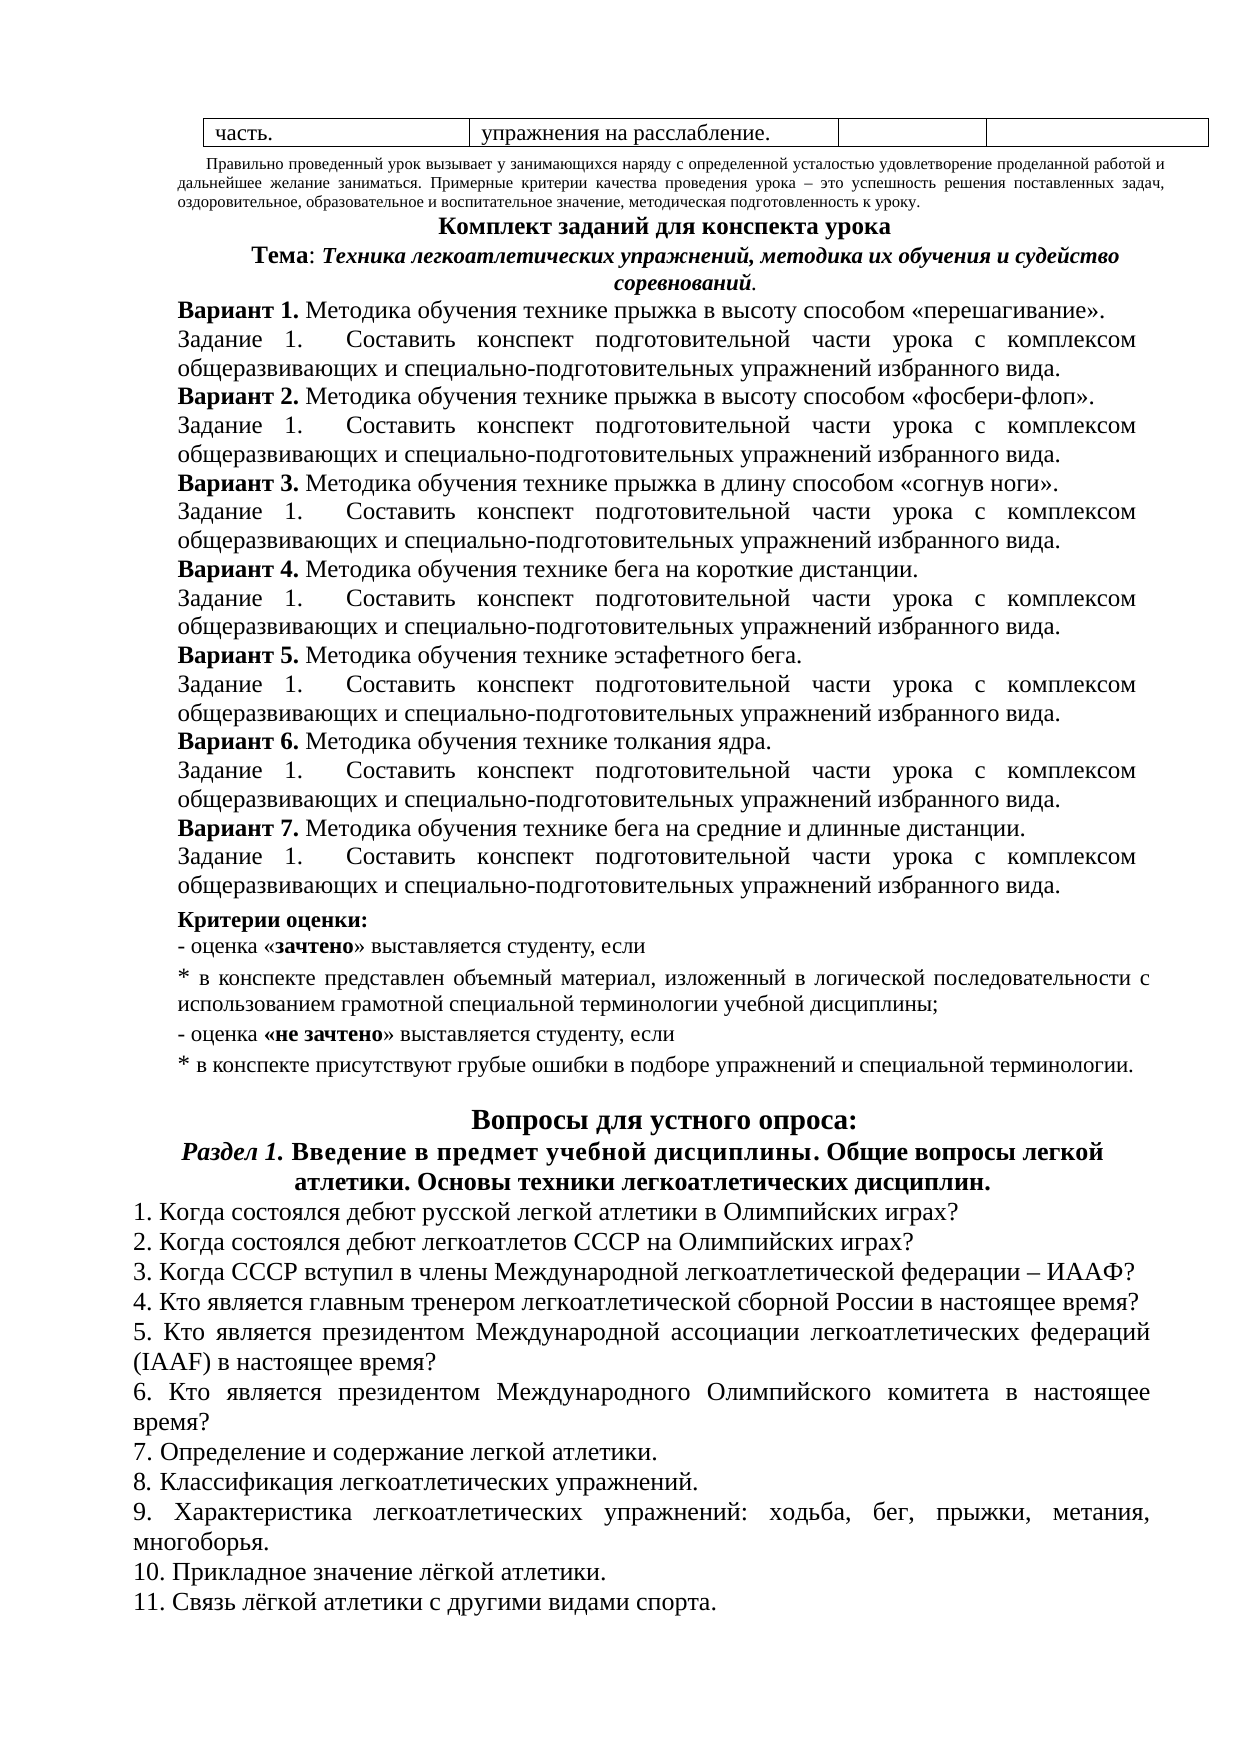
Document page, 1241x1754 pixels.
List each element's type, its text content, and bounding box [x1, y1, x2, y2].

text Вариант 1. Методика обучения технике прыжка в высоту способом «перешагивание». [177, 295, 1137, 324]
text 8. Классификация легкоатлетических упражнений. [133, 1466, 1152, 1496]
text 9. Характеристика легкоатлетических упражнений: ходьба, бег, прыжки, метания, многоборья. [133, 1496, 1152, 1556]
text Задание 1. Составить конспект подготовительной части урока с комплексом общеразвивающих и специально-подготовительных упражнений избранного вида. [177, 410, 1137, 468]
text Вариант 2. Методика обучения технике прыжка в высоту способом «фосбери-флоп». [177, 381, 1137, 410]
text Вариант 7. Методика обучения технике бега на средние и длинные дистанции. [177, 813, 1137, 841]
text Раздел 1. Введение в предмет учебной дисциплины. Общие вопросы легкой атлетики. Основы техники легкоатлетических дисциплин. [133, 1136, 1152, 1196]
text Вариант 5. Методика обучения технике эстафетного бега. [177, 640, 1137, 669]
text Вариант 4. Методика обучения технике бега на короткие дистанции. [177, 554, 1137, 583]
text Правильно проведенный урок вызывает у занимающихся наряду с определенной усталостью удовлетворение проделанной работой и дальнейшее желание заниматься. Примерные критерии качества проведения урока – это успешность решения поставленных задач, оздоровительное, образовательное и воспитательное значение, методическая подготовленность к уроку. [177, 154, 1167, 211]
text - оценка «не зачтено» выставляется студенту, если [177, 1020, 1152, 1046]
text Комплект заданий для конспекта урока [177, 211, 1152, 240]
text 11. Связь лёгкой атлетики с другими видами спорта. [133, 1586, 1152, 1616]
text Задание 1. Составить конспект подготовительной части урока с комплексом общеразвивающих и специально-подготовительных упражнений избранного вида. [177, 583, 1137, 640]
text Задание 1. Составить конспект подготовительной части урока с комплексом общеразвивающих и специально-подготовительных упражнений избранного вида. [177, 324, 1137, 381]
text 10. Прикладное значение лёгкой атлетики. [133, 1556, 1152, 1586]
text - оценка «зачтено» выставляется студенту, если [177, 933, 1152, 959]
text 4. Кто является главным тренером легкоатлетической сборной России в настоящее время? [133, 1286, 1152, 1316]
text Задание 1. Составить конспект подготовительной части урока с комплексом общеразвивающих и специально-подготовительных упражнений избранного вида. [177, 841, 1137, 899]
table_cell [204, 119, 469, 146]
text * в конспекте присутствуют грубые ошибки в подборе упражнений и специальной терминологии. [177, 1049, 1152, 1078]
text * в конспекте представлен объемный материал, изложенный в логической последовательности с использованием грамотной специальной терминологии учебной дисциплины; [177, 962, 1152, 1017]
text 3. Когда СССР вступил в члены Международной легкоатлетической федерации – ИААФ? [133, 1256, 1152, 1286]
text Задание 1. Составить конспект подготовительной части урока с комплексом общеразвивающих и специально-подготовительных упражнений избранного вида. [177, 755, 1137, 813]
text Тема: Техника легкоатлетических упражнений, методика их обучения и судейство соревнований. [177, 240, 1196, 295]
text 5. Кто является президентом Международной ассоциации легкоатлетических федераций (IAAF) в настоящее время? [133, 1316, 1152, 1376]
text 2. Когда состоялся дебют легкоатлетов СССР на Олимпийских играх? [133, 1226, 1152, 1256]
text 1. Когда состоялся дебют русской легкой атлетики в Олимпийских играх? [133, 1196, 1152, 1226]
text Критерии оценки: [177, 906, 1152, 933]
text 6. Кто является президентом Международного Олимпийского комитета в настоящее время? [133, 1376, 1152, 1436]
text Задание 1. Составить конспект подготовительной части урока с комплексом общеразвивающих и специально-подготовительных упражнений избранного вида. [177, 669, 1137, 726]
text Вариант 3. Методика обучения технике прыжка в длину способом «согнув ноги». [177, 468, 1137, 496]
text Задание 1. Составить конспект подготовительной части урока с комплексом общеразвивающих и специально-подготовительных упражнений избранного вида. [177, 496, 1137, 554]
text 7. Определение и содержание легкой атлетики. [133, 1436, 1152, 1466]
text Вариант 6. Методика обучения технике толкания ядра. [177, 726, 1137, 755]
table_cell [987, 119, 1208, 146]
table_cell [839, 119, 986, 146]
text Вопросы для устного опроса: [177, 1102, 1152, 1136]
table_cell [470, 119, 838, 146]
